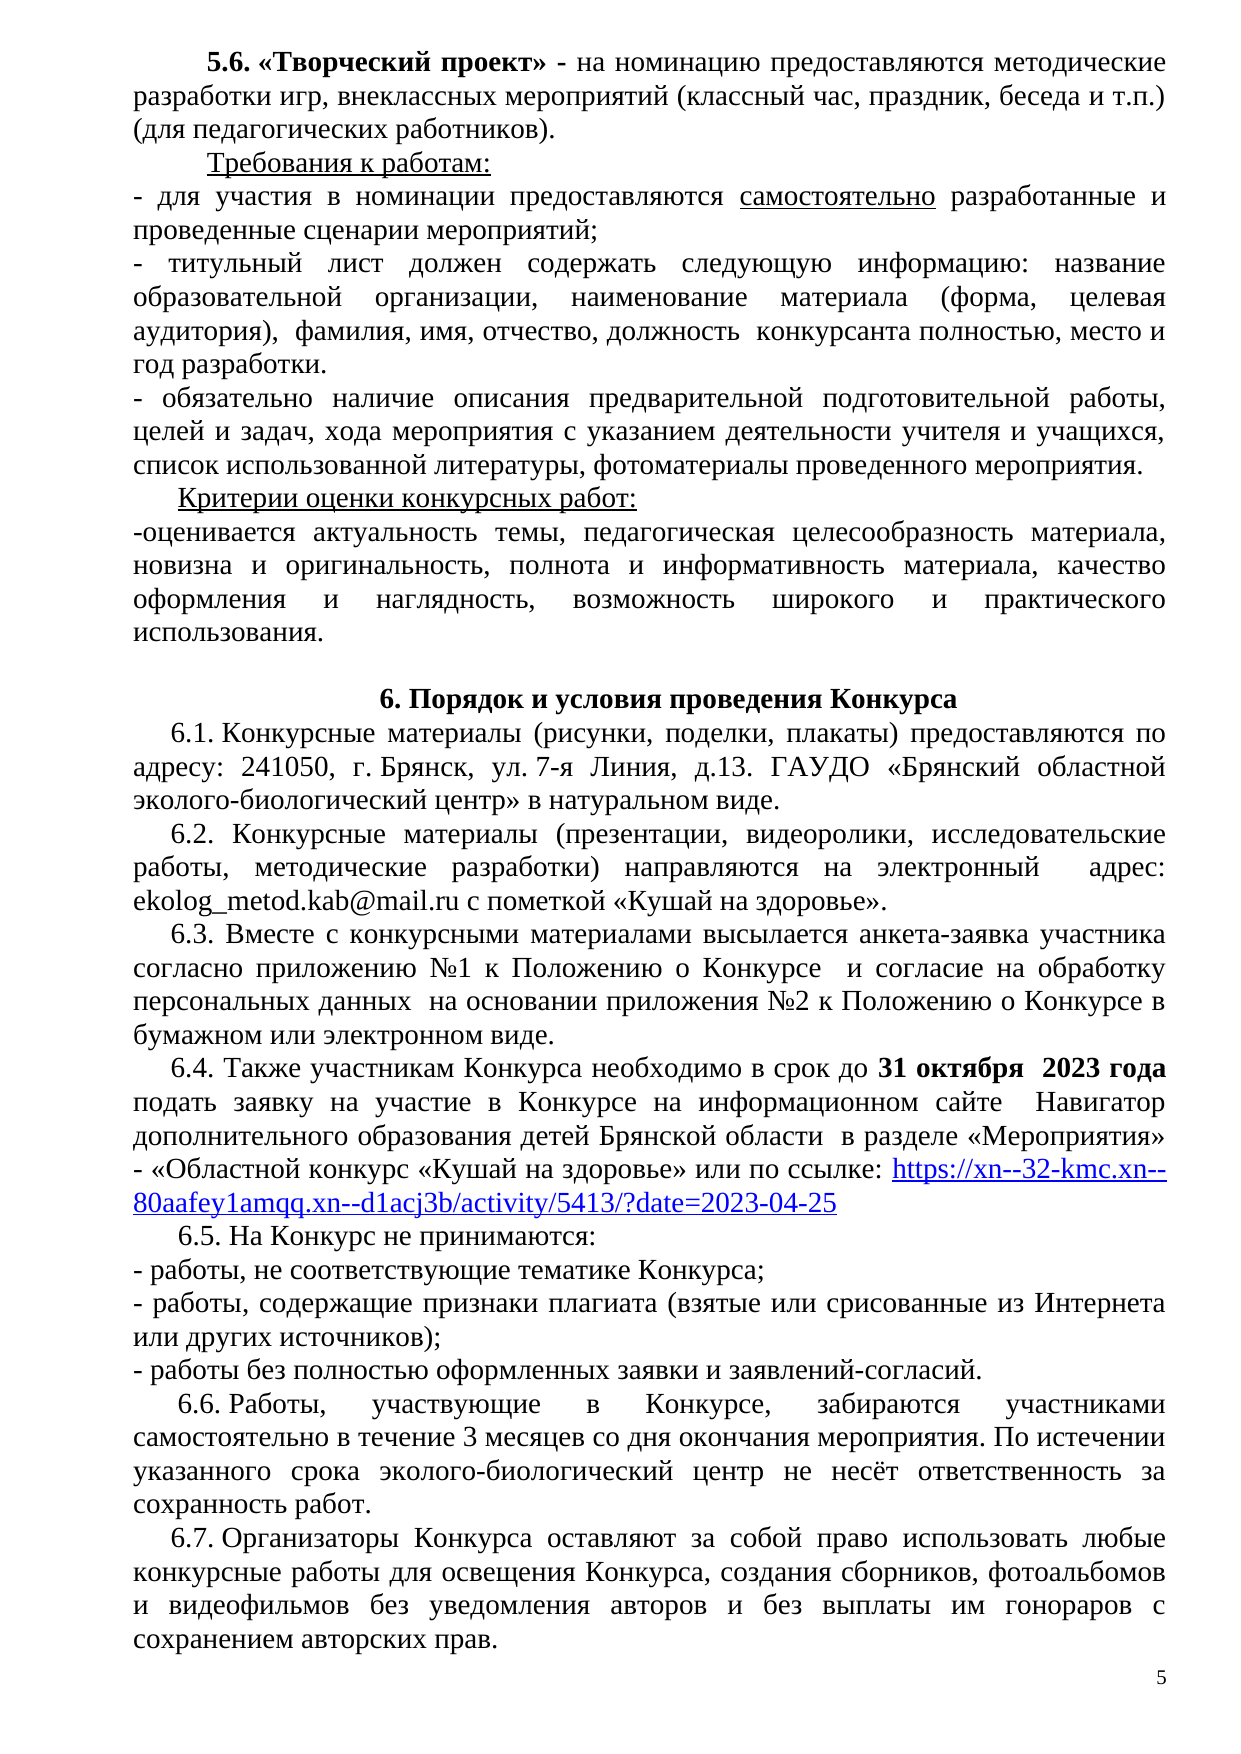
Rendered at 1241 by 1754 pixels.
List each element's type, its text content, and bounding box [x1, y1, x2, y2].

text 6. Порядок и условия проведения Конкурса [133, 682, 1167, 715]
text 6.5. На Конкурс не принимаются: [133, 1218, 1167, 1252]
text - титульный лист должен содержать следующую информацию: название образовательной организации, наименование материала (форма, целевая аудитория), фамилия, имя, отчество, должность конкурсанта полностью, место и год разработки. [133, 246, 1167, 380]
text -оценивается актуальность темы, педагогическая целесообразность материала, новизна и оригинальность, полнота и информативность материала, качество оформления и наглядность, возможность широкого и практического использования. [133, 514, 1167, 648]
text Критерии оценки конкурсных работ: [133, 480, 1167, 514]
text Требования к работам: [133, 145, 1167, 178]
text 6.6. Работы, участвующие в Конкурсе, забираются участниками самостоятельно в течение 3 месяцев со дня окончания мероприятия. По истечении указанного срока эколого-биологический центр не несёт ответственность за сохранность работ. [133, 1386, 1167, 1520]
text 6.2. Конкурсные материалы (презентации, видеоролики, исследовательские работы, методические разработки) направляются на электронный адрес: ekolog_metod.kab@mail.ru с пометкой «Кушай на здоровье». [133, 816, 1167, 916]
text - работы без полностью оформленных заявки и заявлений-согласий. [133, 1352, 1167, 1386]
text - для участия в номинации предоставляются самостоятельно разработанные и проведенные сценарии мероприятий; [133, 178, 1167, 246]
text 6.4. Также участникам Конкурса необходимо в срок до 31 октября 2023 года подать заявку на участие в Конкурсе на информационном сайте Навигатор дополнительного образования детей Брянской области в разделе «Мероприятия» - «Областной конкурс «Кушай на здоровье» или по ссылке: https://xn--32-kmc.xn--80aafey1amqq.xn--d1acj3b/activity/5413/?date=2023-04-25 [133, 1051, 1167, 1218]
text 6.3. Вместе с конкурсными материалами высылается анкета-заявка участника согласно приложению №1 к Положению о Конкурсе и согласие на обработку персональных данных на основании приложения №2 к Положению о Конкурсе в бумажном или электронном виде. [133, 916, 1167, 1051]
text 6.7. Организаторы Конкурса оставляют за собой право использовать любые конкурсные работы для освещения Конкурса, создания сборников, фотоальбомов и видеофильмов без уведомления авторов и без выплаты им гонораров с сохранением авторских прав. [133, 1520, 1167, 1654]
text - работы, не соответствующие тематике Конкурса; [133, 1252, 1167, 1285]
text 6.1. Конкурсные материалы (рисунки, поделки, плакаты) предоставляются по адресу: 241050, г. Брянск, ул. 7-я Линия, д.13. ГАУДО «Брянский областной эколого-биологический центр» в натуральном виде. [133, 715, 1167, 816]
text - обязательно наличие описания предварительной подготовительной работы, целей и задач, хода мероприятия с указанием деятельности учителя и учащихся, список использованной литературы, фотоматериалы проведенного мероприятия. [133, 380, 1167, 480]
text 5.6. «Творческий проект» - на номинацию предоставляются методические разработки игр, внеклассных мероприятий (классный час, праздник, беседа и т.п.) (для педагогических работников). [133, 44, 1167, 145]
text - работы, содержащие признаки плагиата (взятые или срисованные из Интернета или других источников); [133, 1285, 1167, 1352]
